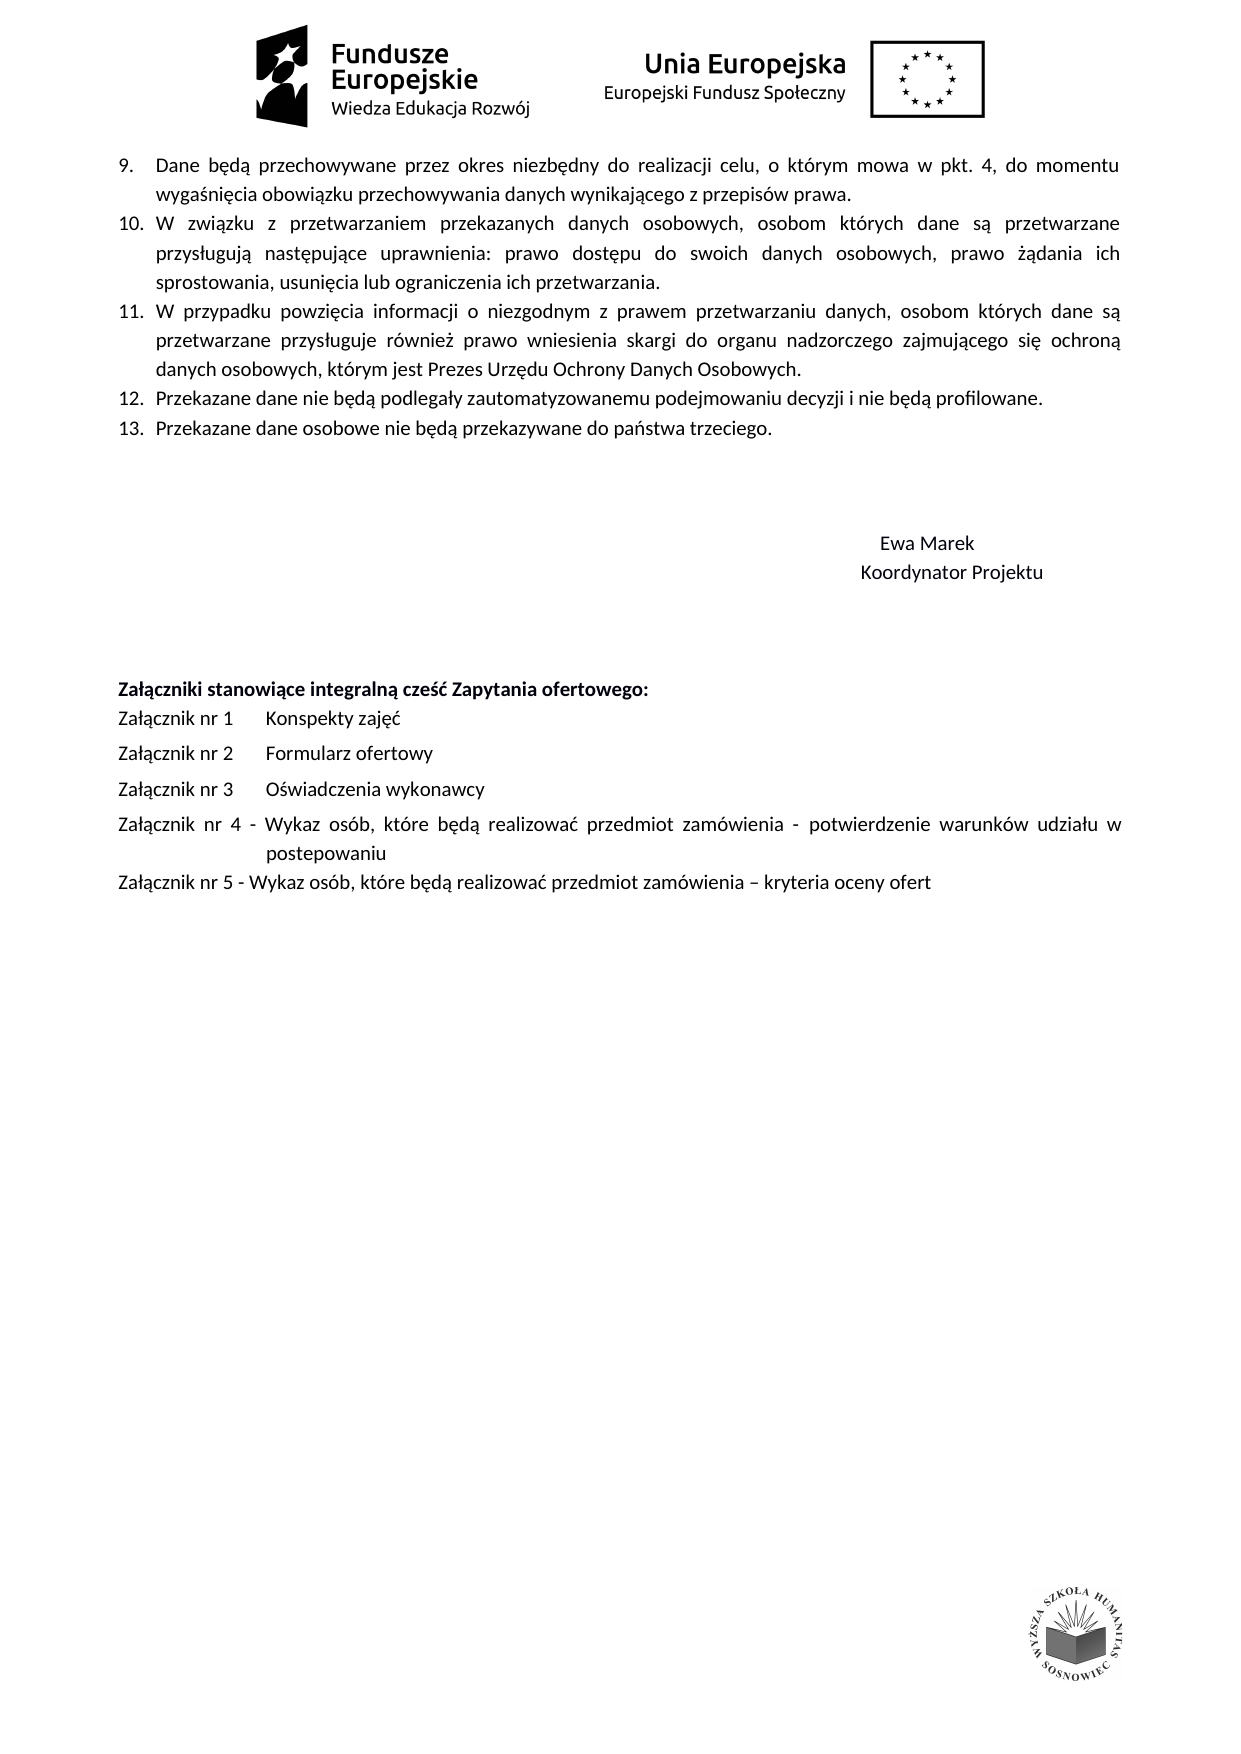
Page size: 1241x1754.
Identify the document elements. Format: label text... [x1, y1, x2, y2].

text Załączniki stanowiące integralną cześć Zapytania ofertowego: [118, 676, 1122, 702]
text Załącznik nr 4 - Wykaz osób, które będą realizować przedmiot zamówienia - potwierdzenie warunków udziału w postepowaniu [118, 811, 1122, 866]
list W przypadku powzięcia informacji o niezgodnym z prawem przetwarzaniu danych, osobom których dane są przetwarzane przysługuje również prawo wniesienia skargi do organu nadzorczego zajmującego się ochroną danych osobowych, którym jest Prezes Urzędu Ochrony Danych Osobowych. [118, 298, 1122, 382]
picture [231, 0, 1010, 153]
text Załącznik nr 3 Oświadczenia wykonawcy [118, 776, 1122, 801]
text Koordynator Projektu [709, 559, 1122, 585]
list Dane będą przechowywane przez okres niezbędny do realizacji celu, o którym mowa w pkt. 4, do momentu wygaśnięcia obowiązku przechowywania danych wynikającego z przepisów prawa. [118, 152, 1122, 207]
text Załącznik nr 2 Formularz ofertowy [118, 741, 1122, 766]
text Ewa Marek [709, 530, 1122, 556]
list W związku z przetwarzaniem przekazanych danych osobowych, osobom których dane są przetwarzane przysługują następujące uprawnienia: prawo dostępu do swoich danych osobowych, prawo żądania ich sprostowania, usunięcia lub ograniczenia ich przetwarzania. [118, 211, 1122, 294]
list Przekazane dane osobowe nie będą przekazywane do państwa trzeciego. [118, 415, 1122, 440]
text Załącznik nr 5 - Wykaz osób, które będą realizować przedmiot zamówienia – kryteria oceny ofert [118, 869, 1122, 895]
text Załącznik nr 1 Konspekty zajęć [118, 705, 1122, 731]
list Przekazane dane nie będą podlegały zautomatyzowanemu podejmowaniu decyzji i nie będą profilowane. [118, 386, 1122, 411]
